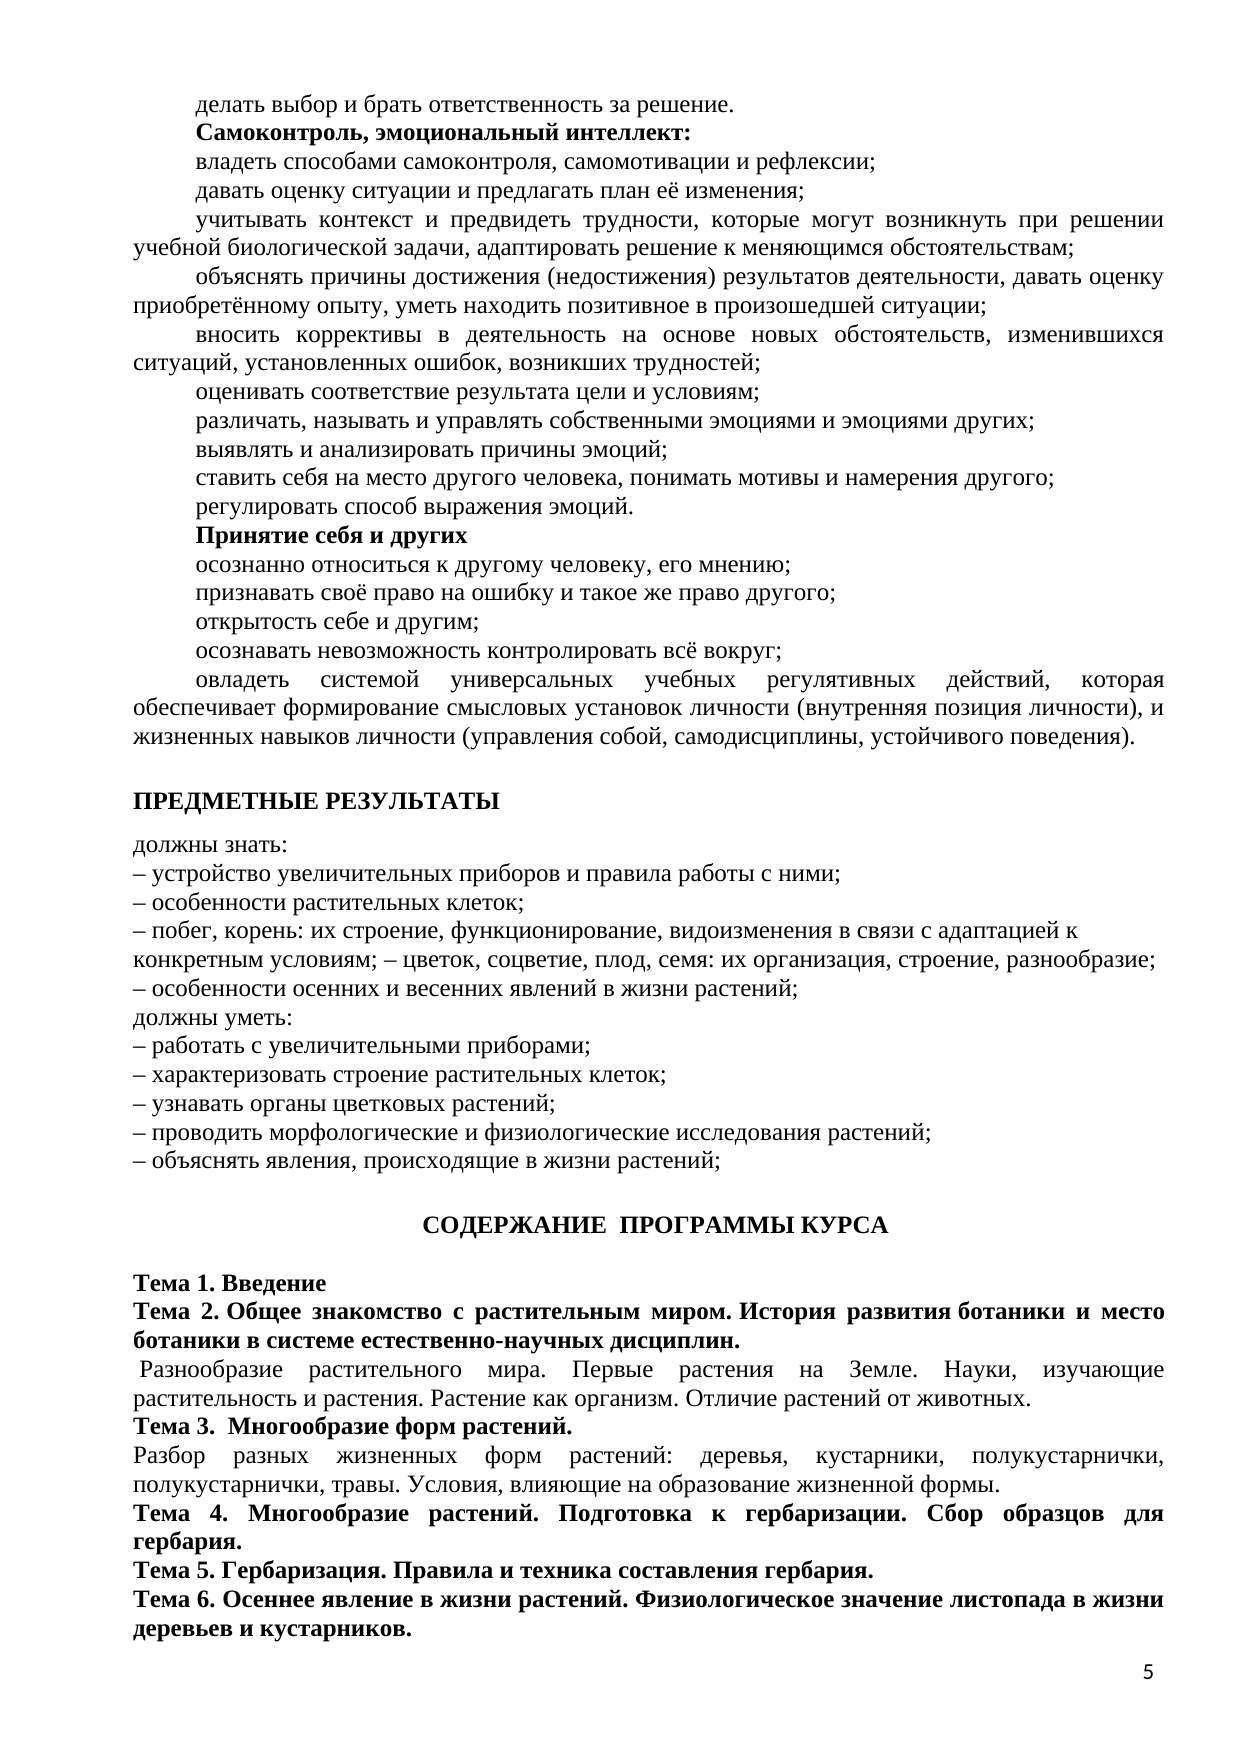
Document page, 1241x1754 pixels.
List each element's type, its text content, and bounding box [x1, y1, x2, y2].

text вносить коррективы в деятельность на основе новых обстоятельств, изменившихся ситуаций, установленных ошибок, возникших трудностей; [133, 319, 1165, 376]
text Принятие себя и других [133, 520, 1165, 549]
text открытость себе и другим; [133, 606, 1165, 635]
text учитывать контекст и предвидеть трудности, которые могут возникнуть при решении учебной биологической задачи, адаптировать решение к меняющимся обстоятельствам; [133, 204, 1165, 261]
text ставить себя на место другого человека, понимать мотивы и намерения другого; [133, 462, 1165, 491]
text ПРЕДМЕТНЫЕ РЕЗУЛЬТАТЫ [133, 786, 1165, 815]
text оценивать соответствие результата цели и условиям; [133, 376, 1165, 405]
text выявлять и анализировать причины эмоций; [133, 434, 1165, 462]
text делать выбор и брать ответственность за решение. [133, 89, 1165, 117]
text Тема 6. Осеннее явление в жизни растений. Физиологическое значение листопада в жизни деревьев и кустарников. [133, 1584, 1165, 1641]
text Самоконтроль, эмоциональный интеллект: [133, 117, 1165, 146]
text осознанно относиться к другому человеку, его мнению; [133, 549, 1165, 577]
text давать оценку ситуации и предлагать план её изменения; [133, 175, 1165, 204]
text владеть способами самоконтроля, самомотивации и рефлексии; [133, 146, 1165, 175]
text Тема 4. Многообразие растений. Подготовка к гербаризации. Сбор образцов для гербария. [133, 1498, 1165, 1555]
text Тема 5. Гербаризация. Правила и техника составления гербария. [133, 1555, 1165, 1584]
text Тема 3. Многообразие форм растений. [133, 1411, 1165, 1440]
text регулировать способ выражения эмоций. [133, 491, 1165, 520]
text должны знать: – устройство увеличительных приборов и правила работы с ними; – особенности растительных клеток; – побег, корень: их строение, функционирование, видоизменения в связи с адаптацией к конкретным условиям; – цветок, соцветие, плод, семя: их организация, строение, разнообразие; – особенности осенних и весенних явлений в жизни растений; должны уметь: – работать с увеличительными приборами; – характеризовать строение растительных клеток; – узнавать органы цветковых растений; – проводить морфологические и физиологические исследования растений; – объяснять явления, происходящие в жизни растений; [133, 829, 1165, 1174]
text объяснять причины достижения (недостижения) результатов деятельности, давать оценку приобретённому опыту, уметь находить позитивное в произошедшей ситуации; [133, 261, 1165, 319]
text Разбор разных жизненных форм растений: деревья, кустарники, полукустарнички, полукустарнички, травы. Условия, влияющие на образование жизненной формы. [133, 1440, 1165, 1498]
text различать, называть и управлять собственными эмоциями и эмоциями других; [133, 405, 1165, 434]
text Тема 1. Введение [133, 1268, 1165, 1296]
text Разнообразие растительного мира. Первые растения на Земле. Науки, изучающие растительность и растения. Растение как организм. Отличие растений от животных. [133, 1354, 1165, 1411]
text овладеть системой универсальных учебных регулятивных действий, которая обеспечивает формирование смысловых установок личности (внутренняя позиция личности), и жизненных навыков личности (управления собой, самодисциплины, устойчивого поведения). [133, 664, 1165, 750]
text Тема 2. Общее знакомство с растительным миром. История развития ботаники и место ботаники в системе естественно-научных дисциплин. [133, 1296, 1165, 1354]
text СОДЕРЖАНИЕ ПРОГРАММЫ КУРСА [145, 1210, 1165, 1239]
text признавать своё право на ошибку и такое же право другого; [133, 577, 1165, 606]
text осознавать невозможность контролировать всё вокруг; [133, 635, 1165, 664]
